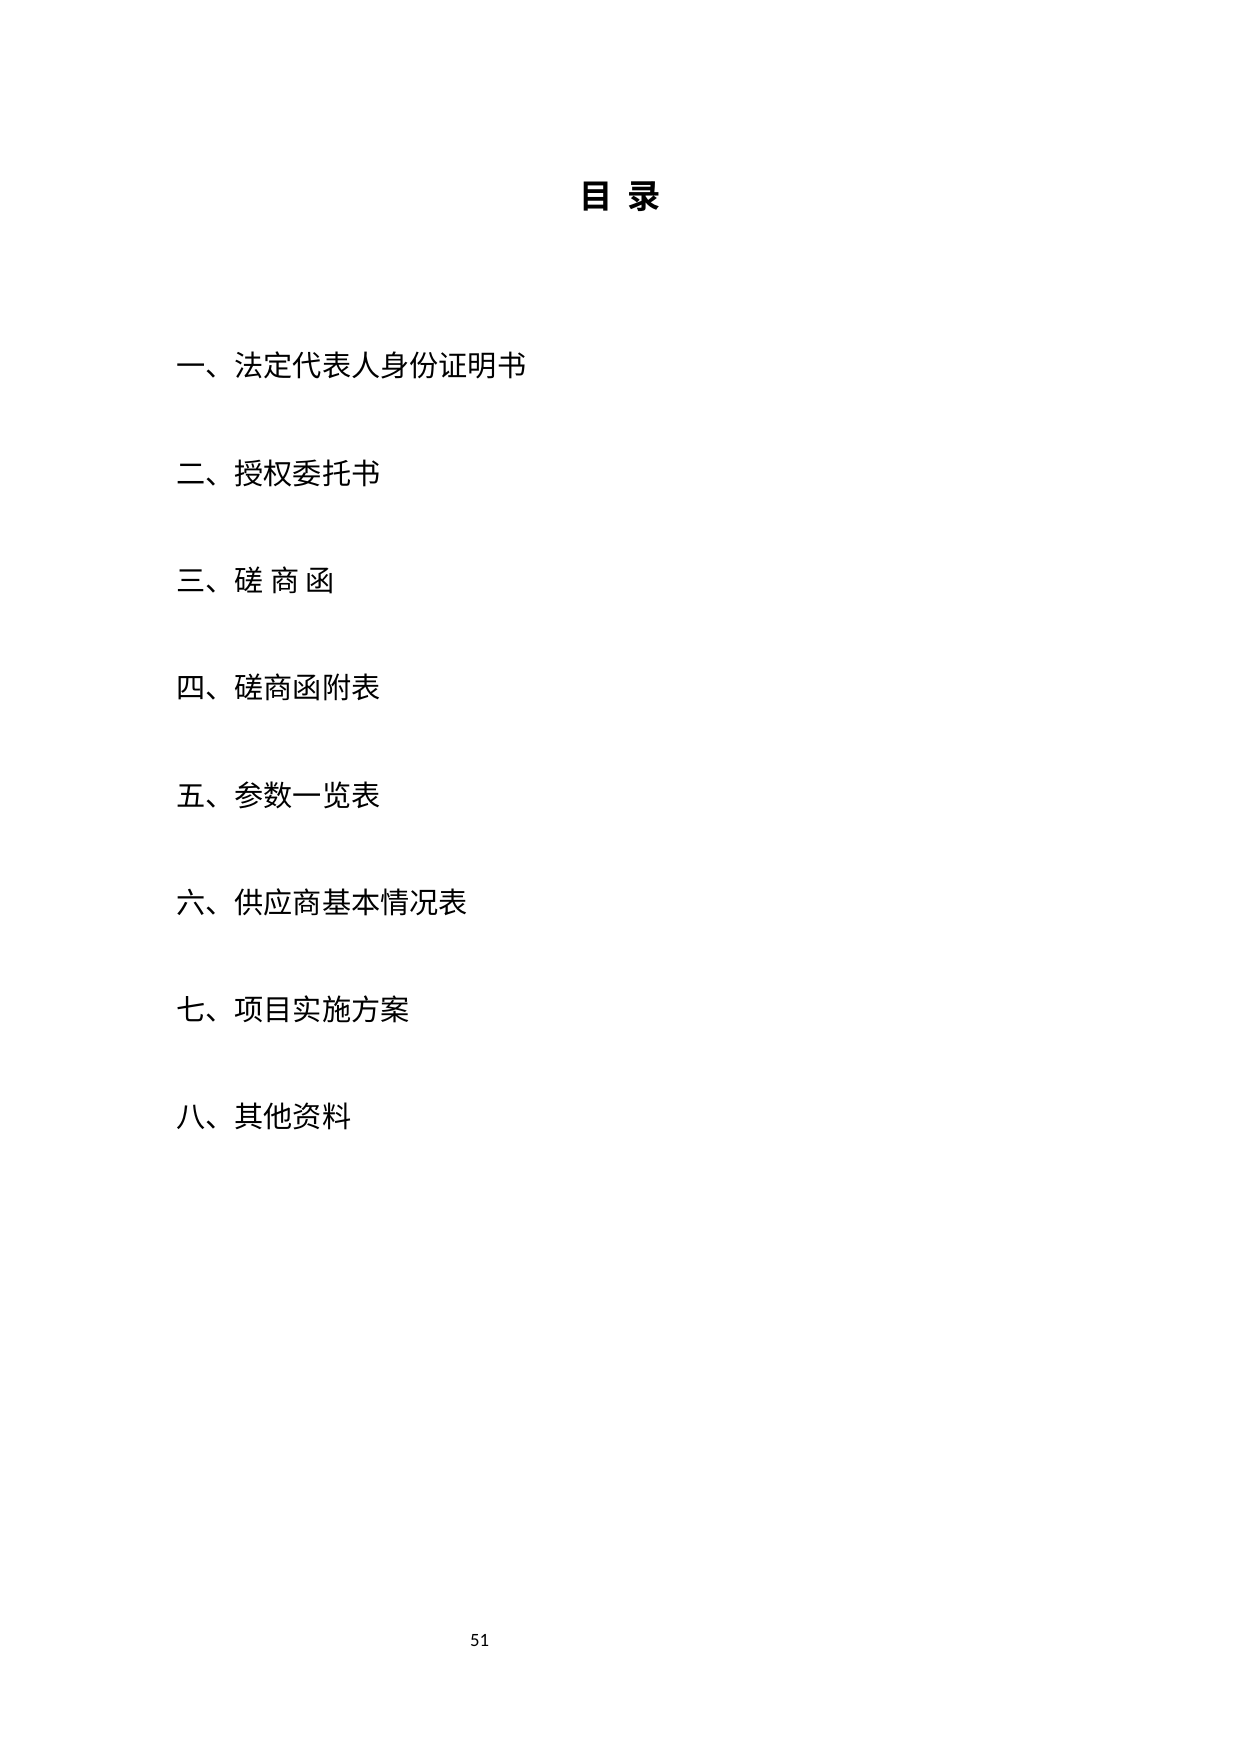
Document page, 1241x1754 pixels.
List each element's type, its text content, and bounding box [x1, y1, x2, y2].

text 二、授权委托书 [176, 439, 1064, 504]
text 三、磋 商 函 [176, 546, 1064, 611]
text 目 录 [176, 162, 1064, 227]
text 八、其他资料 [176, 1083, 1064, 1148]
text 七、项目实施方案 [176, 975, 1064, 1040]
text 四、磋商函附表 [176, 653, 1064, 718]
text 六、供应商基本情况表 [176, 868, 1064, 933]
text 五、参数一览表 [176, 761, 1064, 826]
text 一、法定代表人身份证明书 [176, 332, 1064, 397]
